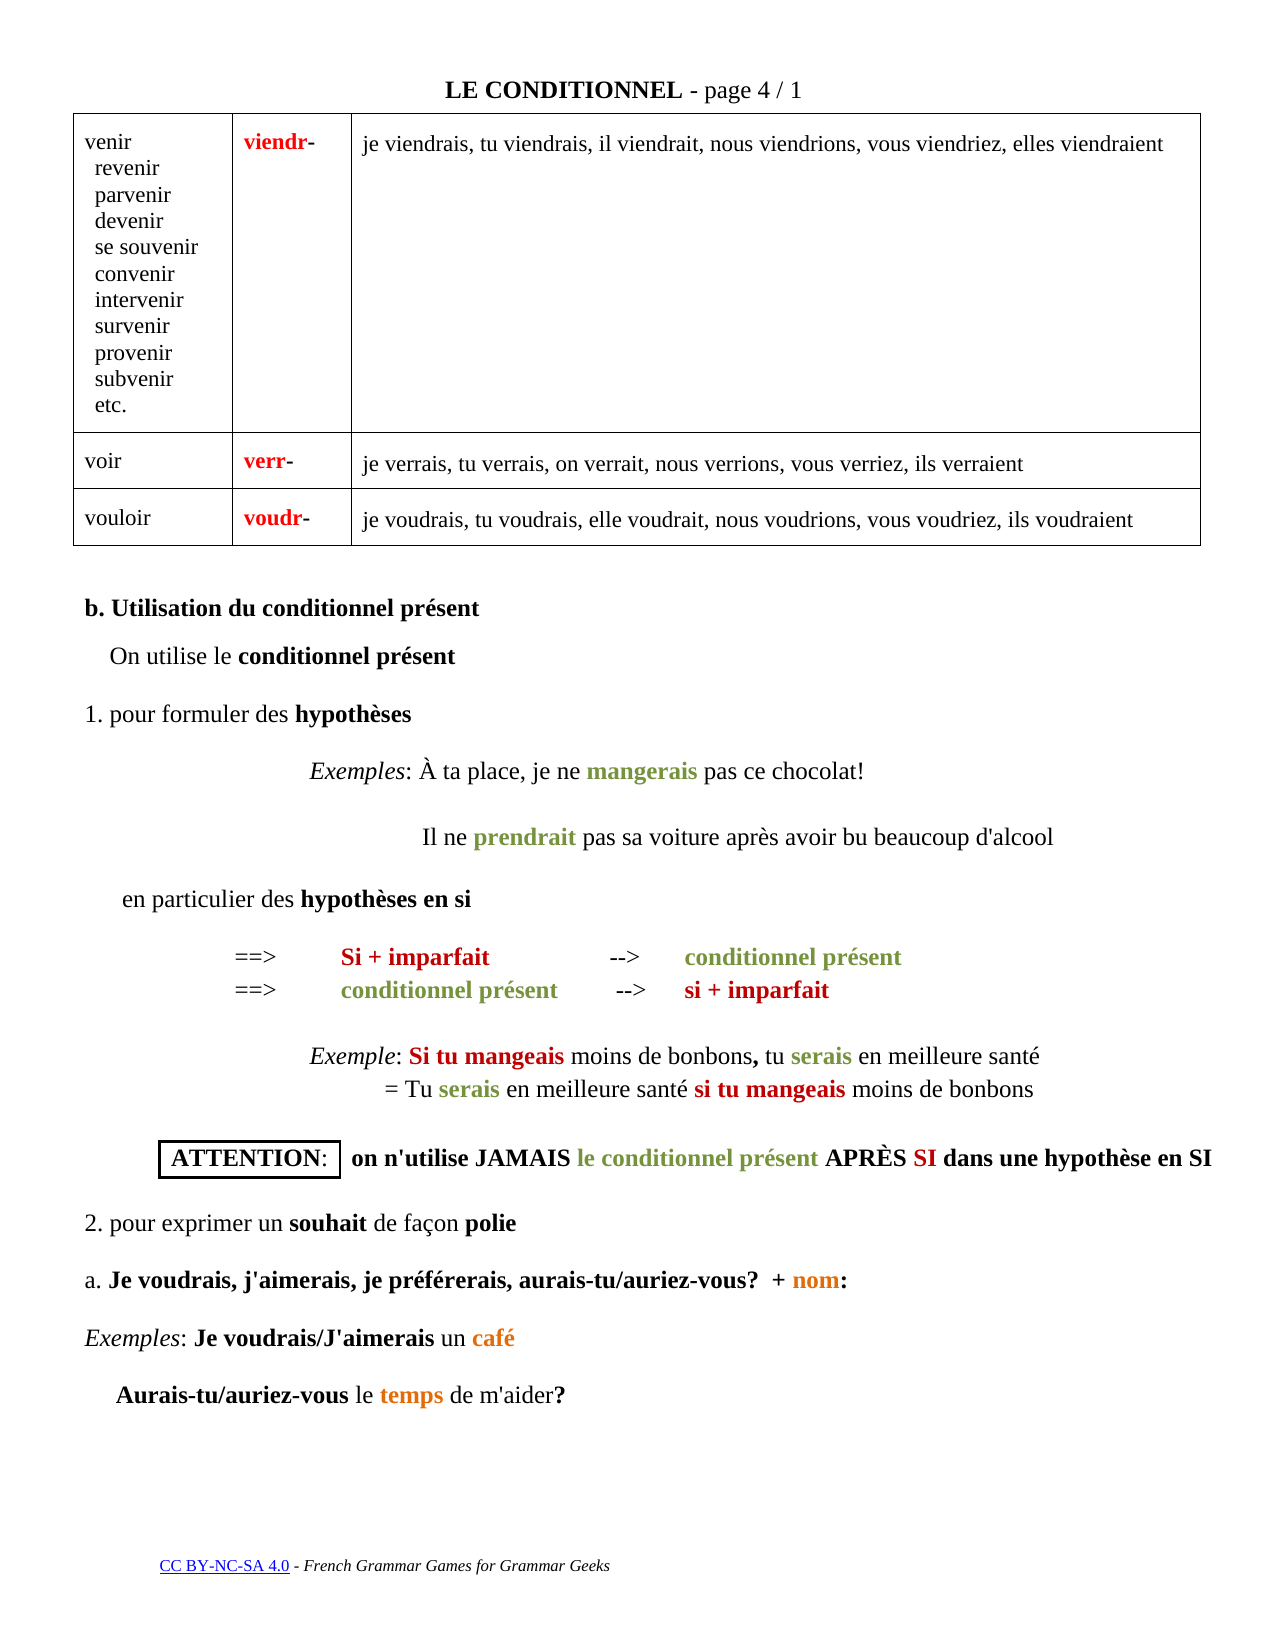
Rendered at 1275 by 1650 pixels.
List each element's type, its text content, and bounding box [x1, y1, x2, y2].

text Aurais-tu/auriez-vous le temps de m'aider? [84, 1380, 1087, 1409]
text ==> conditionnel présent --> si + imparfait [169, 975, 1144, 1003]
text = Tu serais en meilleure santé si tu mangeais moins de bonbons [169, 1074, 1144, 1102]
text en particulier des hypothèses en si [84, 884, 1087, 913]
text 1. pour formuler des hypothèses [84, 699, 1087, 728]
text Exemples: À ta place, je ne mangerais pas ce chocolat! [141, 756, 1144, 785]
text a. Je voudrais, j'aimerais, je préférerais, aurais-tu/auriez-vous? + nom: [84, 1265, 1087, 1294]
text On utilise le conditionnel présent [84, 641, 1087, 670]
table_header venir revenir parvenir devenir se souvenir convenir intervenir survenir provenir subvenir etc. [74, 114, 232, 432]
table_header ATTENTION: [161, 1143, 339, 1176]
text b. Utilisation du conditionnel présent [84, 593, 1087, 622]
text 2. pour exprimer un souhait de façon polie [84, 1208, 1087, 1237]
table_header viendr- [233, 114, 351, 432]
table_cell voudr- [233, 489, 351, 544]
table_cell vouloir [74, 489, 232, 544]
text Il ne prendrait pas sa voiture après avoir bu beaucoup d'alcool [141, 822, 1144, 851]
text Exemples: Je voudrais/J'aimerais un café [84, 1323, 1087, 1352]
table_header je viendrais, tu viendrais, il viendrait, nous viendrions, vous viendriez, elles viendraient [352, 114, 1200, 432]
table_cell voir [74, 433, 232, 488]
table_cell je voudrais, tu voudrais, elle voudrait, nous voudrions, vous voudriez, ils voudraient [352, 489, 1200, 544]
table_cell je verrais, tu verrais, on verrait, nous verrions, vous verriez, ils verraient [352, 433, 1200, 488]
table_header on n'utilise JAMAIS le conditionnel présent APRÈS SI dans une hypothèse en SI [341, 1140, 1219, 1176]
text Exemple: Si tu mangeais moins de bonbons, tu serais en meilleure santé [141, 1041, 1144, 1069]
table_cell verr- [233, 433, 351, 488]
text ==> Si + imparfait --> conditionnel présent [169, 942, 1144, 970]
